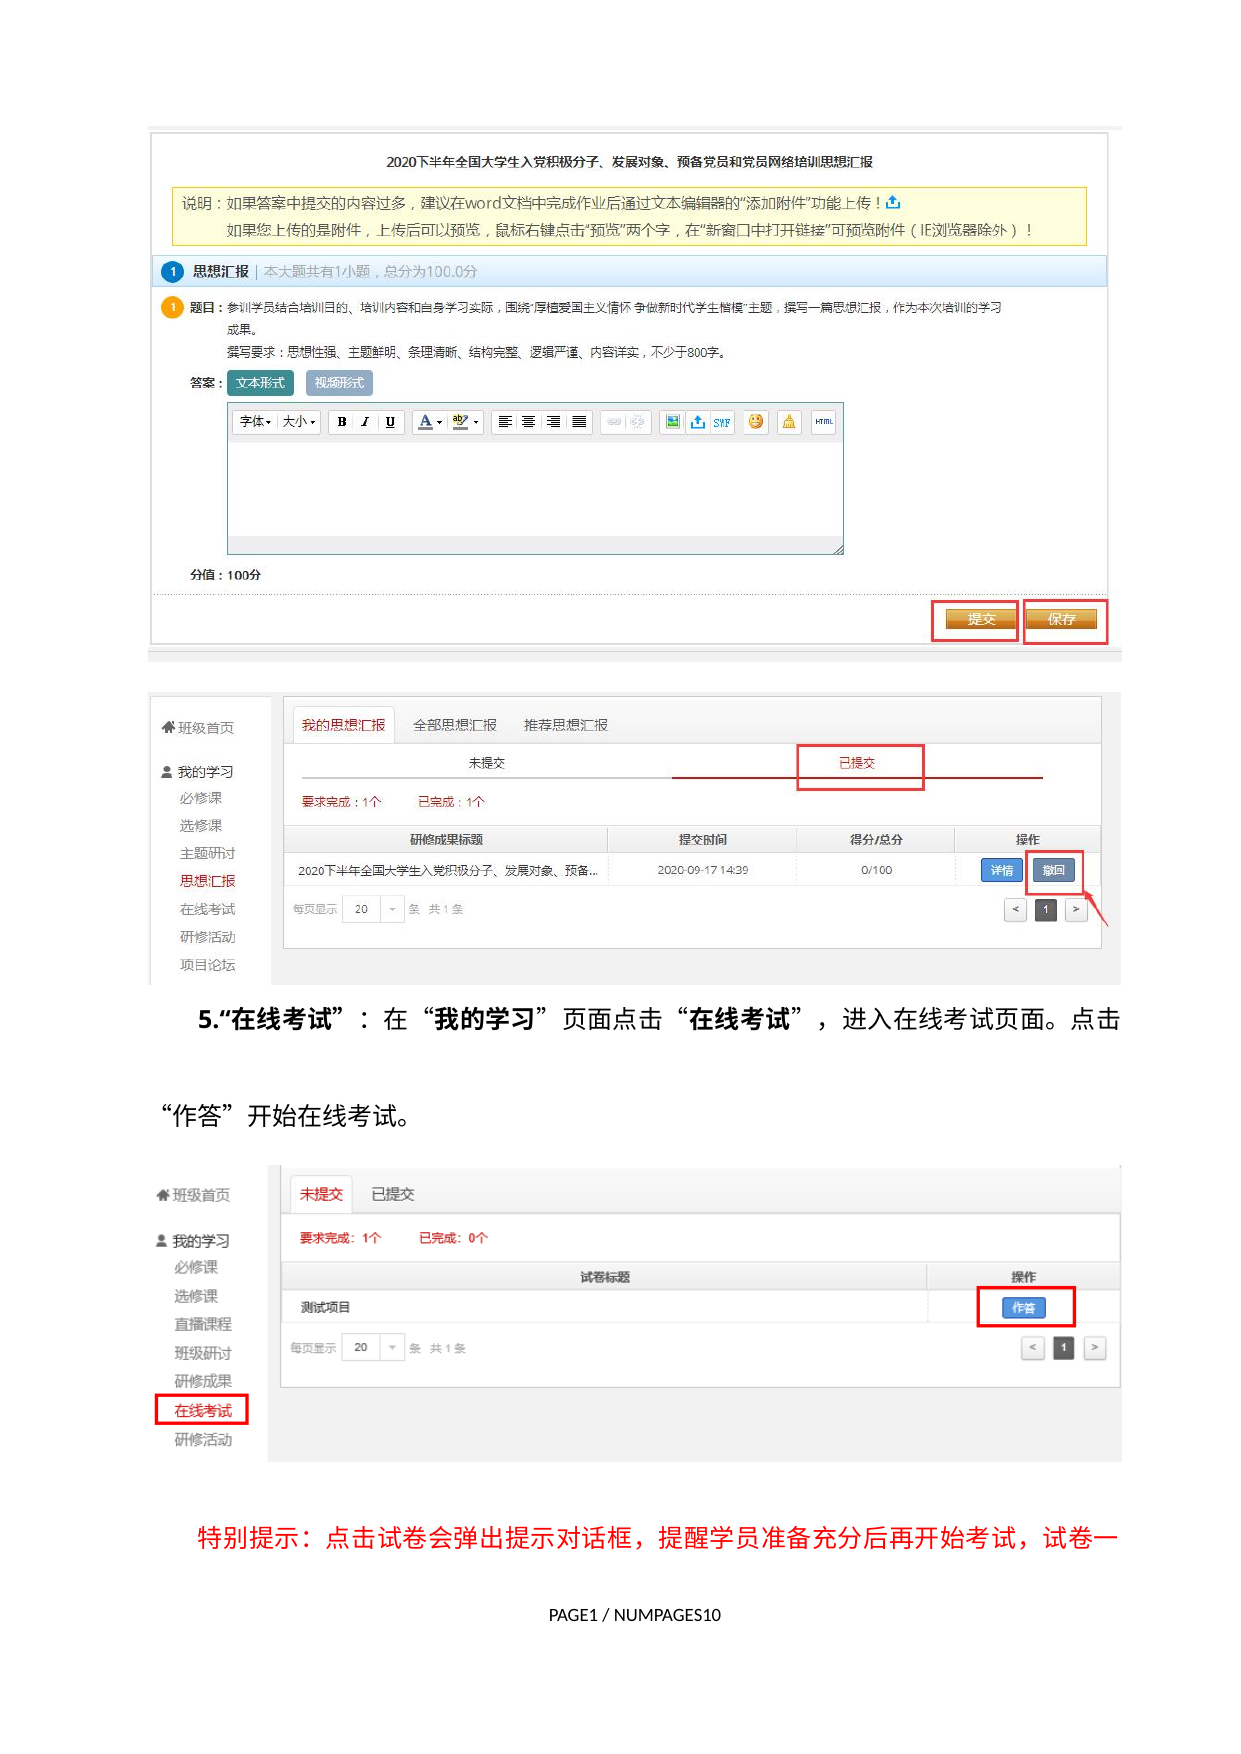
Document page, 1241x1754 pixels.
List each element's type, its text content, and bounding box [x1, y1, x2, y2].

text 5.“在线考试”：在“我的学习”页面点击“在线考试”，进入在线考试页面。点击“作答”开始在线考试。 [148, 985, 1122, 1147]
picture [147, 1165, 1122, 1462]
picture [147, 692, 1121, 985]
picture [147, 126, 1122, 662]
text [148, 1504, 1122, 1569]
